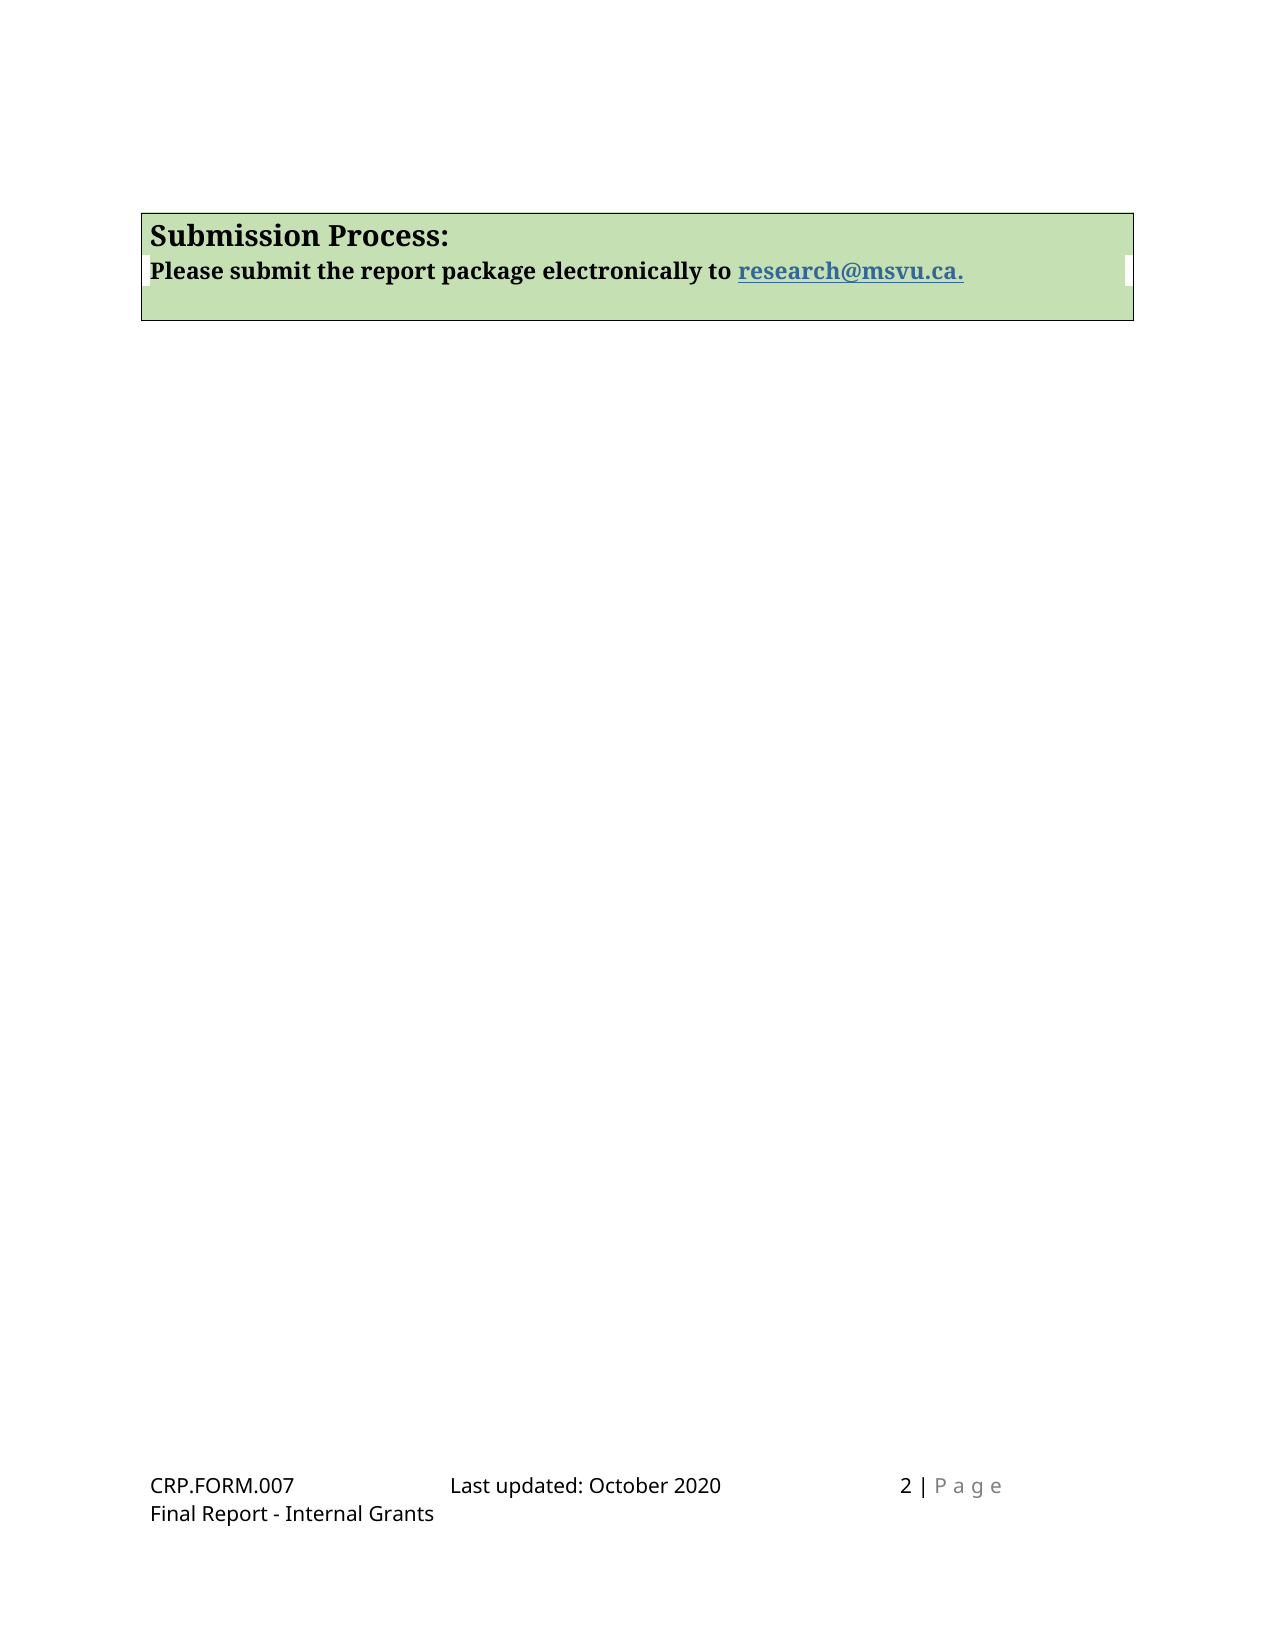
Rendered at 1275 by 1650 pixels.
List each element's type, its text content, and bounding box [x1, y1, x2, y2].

text Please submit the report package electronically to research@msvu.ca. [150, 255, 1125, 283]
text Submission Process: [142, 214, 1133, 255]
